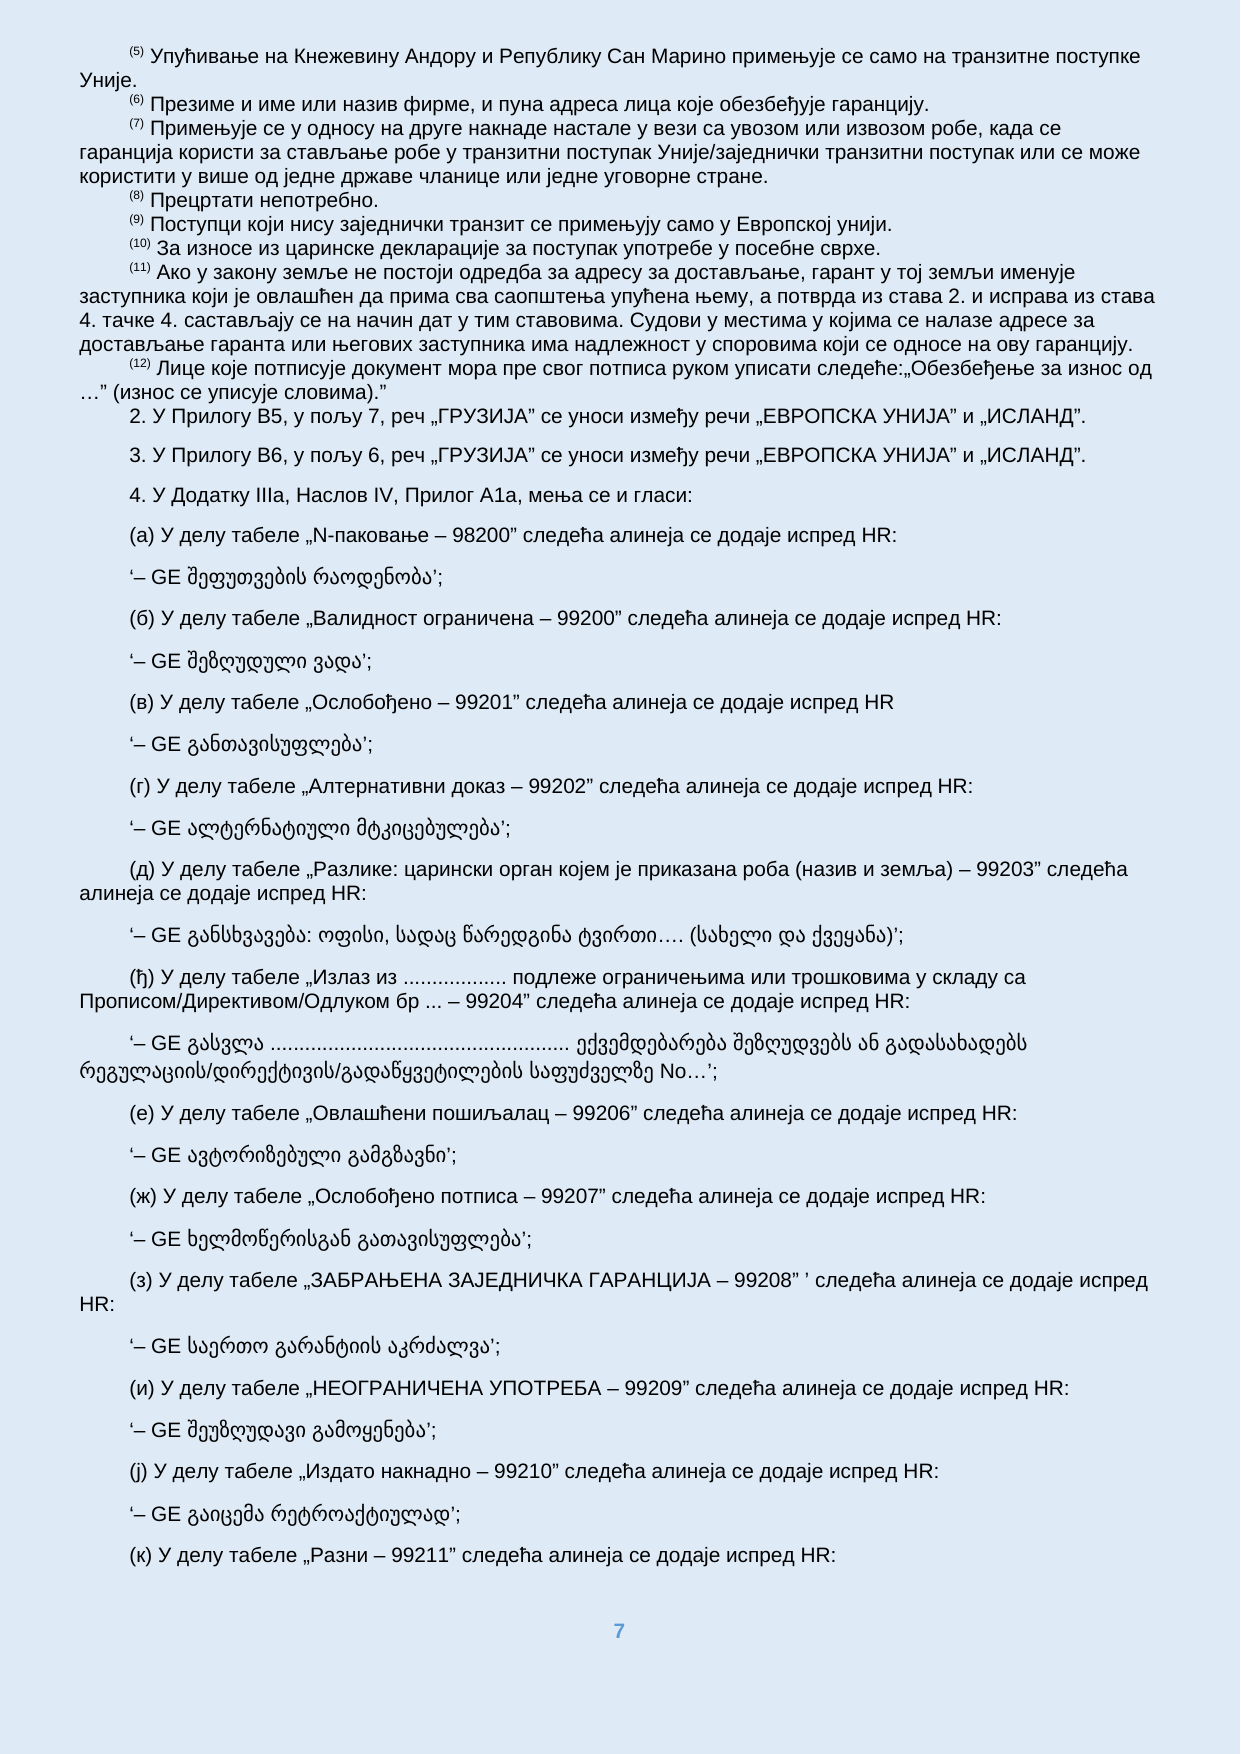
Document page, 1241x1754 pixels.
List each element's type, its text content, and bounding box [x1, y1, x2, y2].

text (10) За износе из царинске декларације за поступак употребе у посебне сврхе. [79, 236, 1159, 260]
text ‘– GE საერთო გარანტიის აკრძალვა’; [79, 1332, 1159, 1360]
text ‘– GE ხელმოწერისგან გათავისუფლება’; [79, 1224, 1159, 1252]
text (и) У делу табеле „НЕОГРАНИЧЕНА УПОТРЕБА – 99209” следећа алинеја се додаје испред HR: [79, 1376, 1159, 1399]
text ‘– GE შეუზღუდავი გამოყენება’; [79, 1415, 1159, 1444]
text ‘– GE გაიცემა რეტროაქტიულად’; [79, 1499, 1159, 1527]
text (a) У делу табеле „N-паковање – 98200” следећа алинеја се додаје испред HR: [79, 522, 1159, 546]
text (г) У делу табеле „Алтернативни доказ – 99202” следећа алинеја се додаје испред HR: [79, 773, 1159, 797]
text (е) У делу табеле „Овлашћени пошиљалац – 99206” следећа алинеја се додаје испред HR: [79, 1101, 1159, 1125]
text (6) Презиме и име или назив фирме, и пуна адреса лица које обезбеђује гаранцију. [79, 92, 1159, 116]
text ‘– GE შეზღუდული ვადა’; [79, 646, 1159, 674]
text (к) У делу табеле „Разни – 99211” следећа алинеја се додаје испред HR: [79, 1543, 1159, 1567]
text ‘– GE გასვლა .................................................... ექვემდებარება შეზღუდვებს ან გადასახადებს რეგულაციის/დირექტივის/გადაწყვეტილების საფუძველზე No…’; [79, 1028, 1159, 1085]
text (в) У делу табеле „Ослобођено – 99201” следећа алинеја се додаје испред HR [79, 690, 1159, 714]
text ‘– GE შეფუთვების რაოდენობა’; [79, 562, 1159, 591]
text ‘– GE ავტორიზებული გამგზავნი’; [79, 1140, 1159, 1169]
text (ј) У делу табеле „Издато накнадно – 99210” следећа алинеја се додаје испред HR: [79, 1459, 1159, 1483]
text 4. У Додатку IIIa, Наслов IV, Прилог A1a, мења се и гласи: [79, 483, 1159, 507]
text (ђ) У делу табеле „Излаз из .................. подлеже ограничењима или трошковима у складу са Прописом/Директивом/Одлуком бр ... – 99204” следећа алинеја се додаје испред HR: [79, 965, 1159, 1013]
text ‘– GE განსხვავება: ოფისი, სადაც წარედგინა ტვირთი…. (სახელი და ქვეყანა)’; [79, 921, 1159, 949]
text 2. У Прилогу В5, у пољу 7, реч „ГРУЗИЈА” се уноси између речи „ЕВРОПСКА УНИЈА” и „ИСЛАНД”. [79, 404, 1159, 428]
text (д) У делу табеле „Разлике: царински орган којем је приказана роба (назив и земља) – 99203” следећа алинеја се додаје испред HR: [79, 857, 1159, 905]
text ‘– GE განთავისუფლება’; [79, 729, 1159, 758]
text (ж) У делу табеле „Ослобођено потписа – 99207” следећа алинеја се додаје испред HR: [79, 1184, 1159, 1208]
text (з) У делу табеле „ЗАБРАЊЕНА ЗАЈЕДНИЧКА ГАРАНЦИЈА – 99208” ’ следећа алинеја се додаје испред HR: [79, 1268, 1159, 1316]
text 3. У Прилогу В6, у пољу 6, реч „ГРУЗИЈА” се уноси између речи „ЕВРОПСКА УНИЈА” и „ИСЛАНД”. [79, 443, 1159, 467]
text (9) Поступци који нису заједнички транзит се примењују само у Европској унији. [79, 212, 1159, 236]
text (5) Упућивање на Кнежевину Андору и Републику Сан Марино примењује се само на транзитне поступке Уније. [79, 44, 1159, 92]
text (11) Ако у закону земље не постоји одредба за адресу за достављање, гарант у тој земљи именује заступника који је овлашћен да прима сва саопштења упућена њему, а потврда из става 2. и исправа из става 4. тачке 4. састављају се на начин дат у тим ставовима. Судови у местима у којима се налазе адресе за достављање гаранта или његових заступника има надлежност у споровима који се односе на ову гаранцију. [79, 260, 1159, 356]
text (12) Лице које потписује документ мора пре свог потписа руком уписати следеће:„Обезбеђење за износ од …” (износ се уписује словима).” [79, 356, 1159, 404]
text (б) У делу табеле „Валидност ограничена – 99200” следећа алинеја се додаје испред HR: [79, 606, 1159, 630]
text ‘– GE ალტერნატიული მტკიცებულება’; [79, 813, 1159, 841]
text (7) Примењује се у односу на друге накнаде настале у вези са увозом или извозом робе, када се гаранција користи за стављање робе у транзитни поступак Уније/заједнички транзитни поступак или се може користити у више од једне државе чланице или једне уговорне стране. [79, 116, 1159, 188]
text (8) Прецртати непотребно. [79, 188, 1159, 212]
